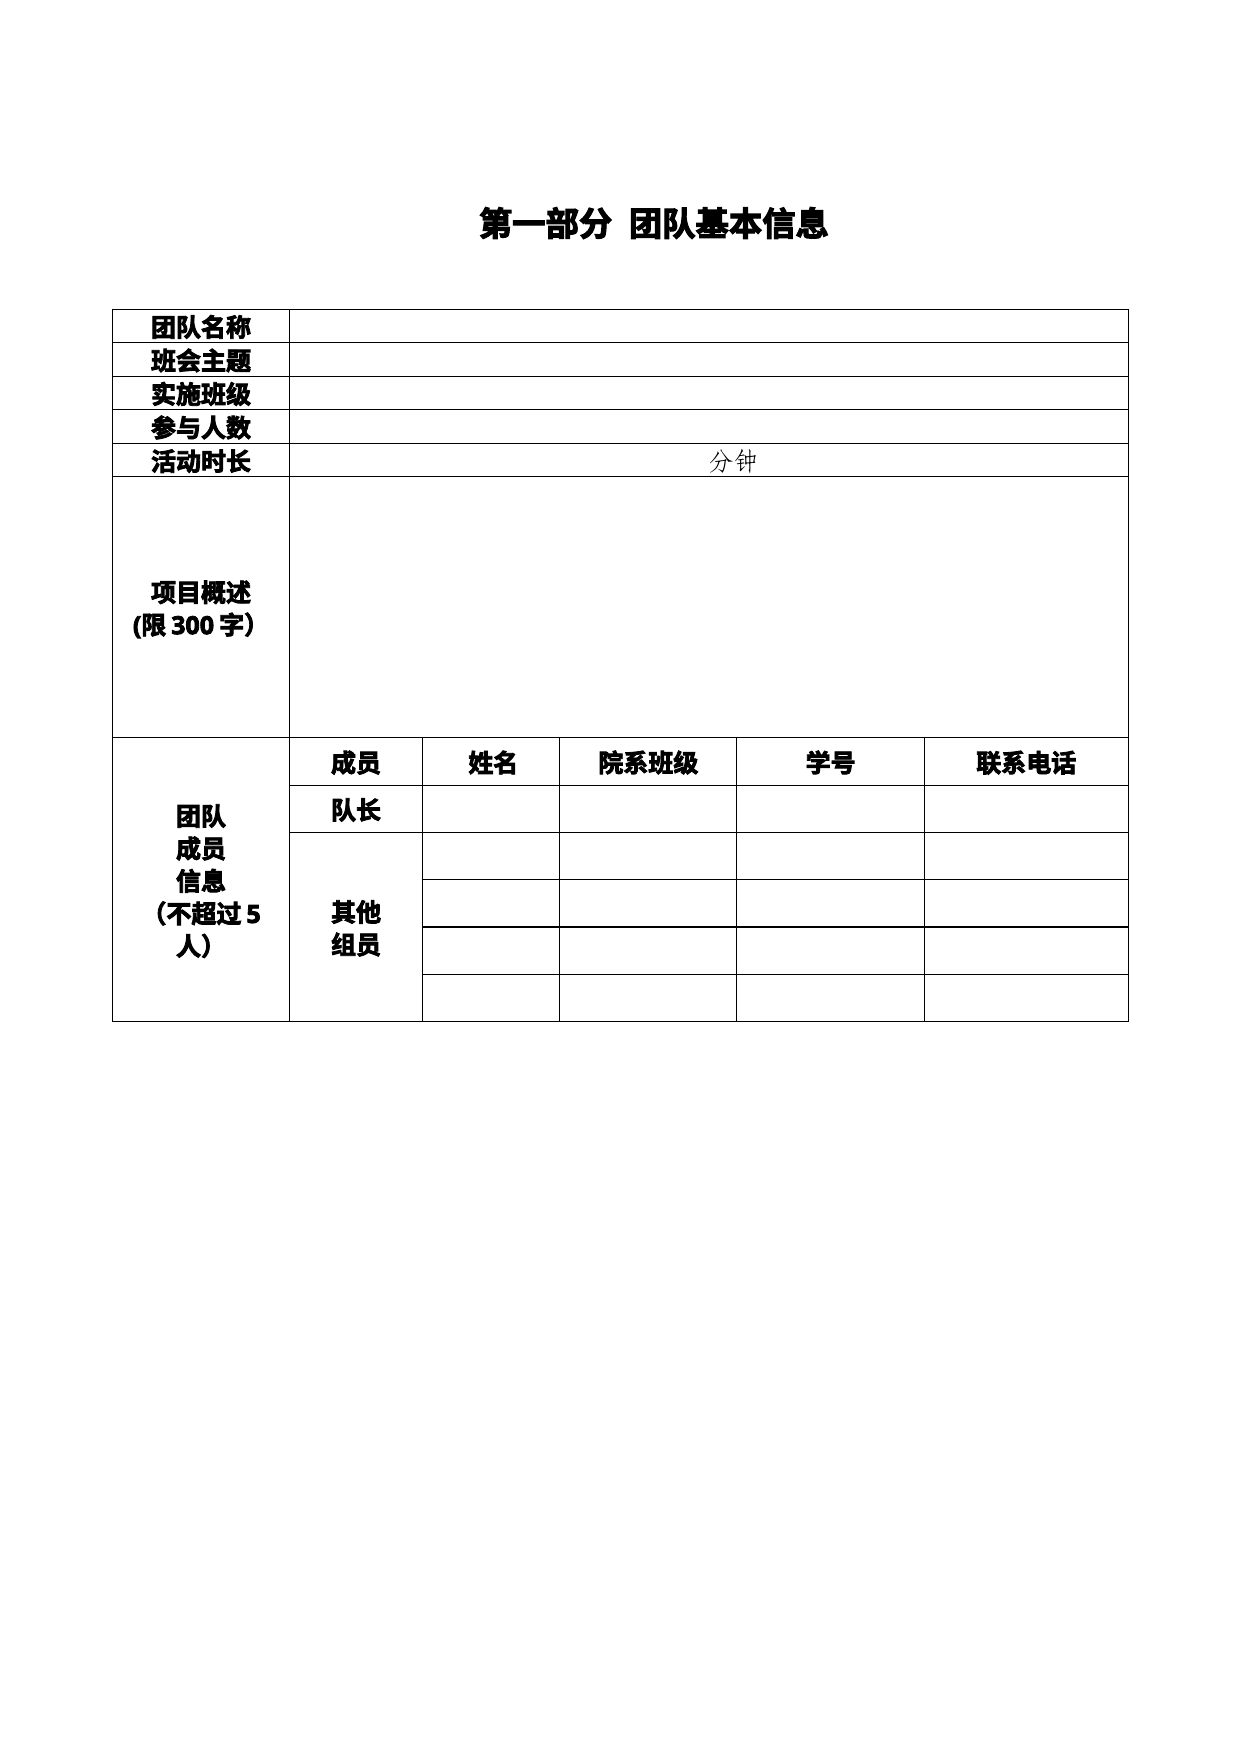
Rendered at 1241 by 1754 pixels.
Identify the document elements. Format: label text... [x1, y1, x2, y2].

table_cell 院系班级 [560, 738, 736, 784]
table_cell 学号 [737, 738, 924, 784]
table_cell 分钟 [290, 444, 1128, 476]
table_cell [560, 833, 736, 879]
table_cell [423, 975, 559, 1021]
table_cell 参与人数 [113, 410, 289, 443]
table_cell [290, 377, 1128, 409]
table_cell [925, 833, 1128, 879]
table_cell 活动时长 [113, 444, 289, 476]
table_cell [560, 975, 736, 1021]
table_cell [423, 880, 559, 926]
table_cell 联系电话 [925, 738, 1128, 784]
table_header 团队名称 [113, 310, 289, 342]
table_cell 队长 [290, 786, 422, 832]
table_cell 实施班级 [113, 377, 289, 409]
table_cell [925, 880, 1128, 926]
table_cell 团队 成员 信息 （不超过5人） [113, 738, 289, 1021]
table_cell [423, 928, 559, 974]
table_cell [290, 343, 1128, 376]
table_cell 班会主题 [113, 343, 289, 376]
table_cell [290, 410, 1128, 443]
table_cell [737, 880, 924, 926]
table_cell 成员 [290, 738, 422, 784]
table_cell [925, 928, 1128, 974]
table_cell 其他 组员 [290, 833, 422, 1021]
table_cell 姓名 [423, 738, 559, 784]
table_cell [423, 833, 559, 879]
table_cell [290, 477, 1128, 737]
table_cell [560, 880, 736, 926]
table_cell [737, 786, 924, 832]
table_cell [737, 975, 924, 1021]
table_header [290, 310, 1128, 342]
table_cell [560, 786, 736, 832]
table_cell [925, 975, 1128, 1021]
table_cell [925, 786, 1128, 832]
table_cell 项目概述 (限300字） [113, 477, 289, 737]
subtitle 第一部分 团队基本信息 [187, 189, 1053, 254]
table_cell [560, 928, 736, 974]
table_cell [737, 928, 924, 974]
table_cell [737, 833, 924, 879]
table_cell [423, 786, 559, 832]
